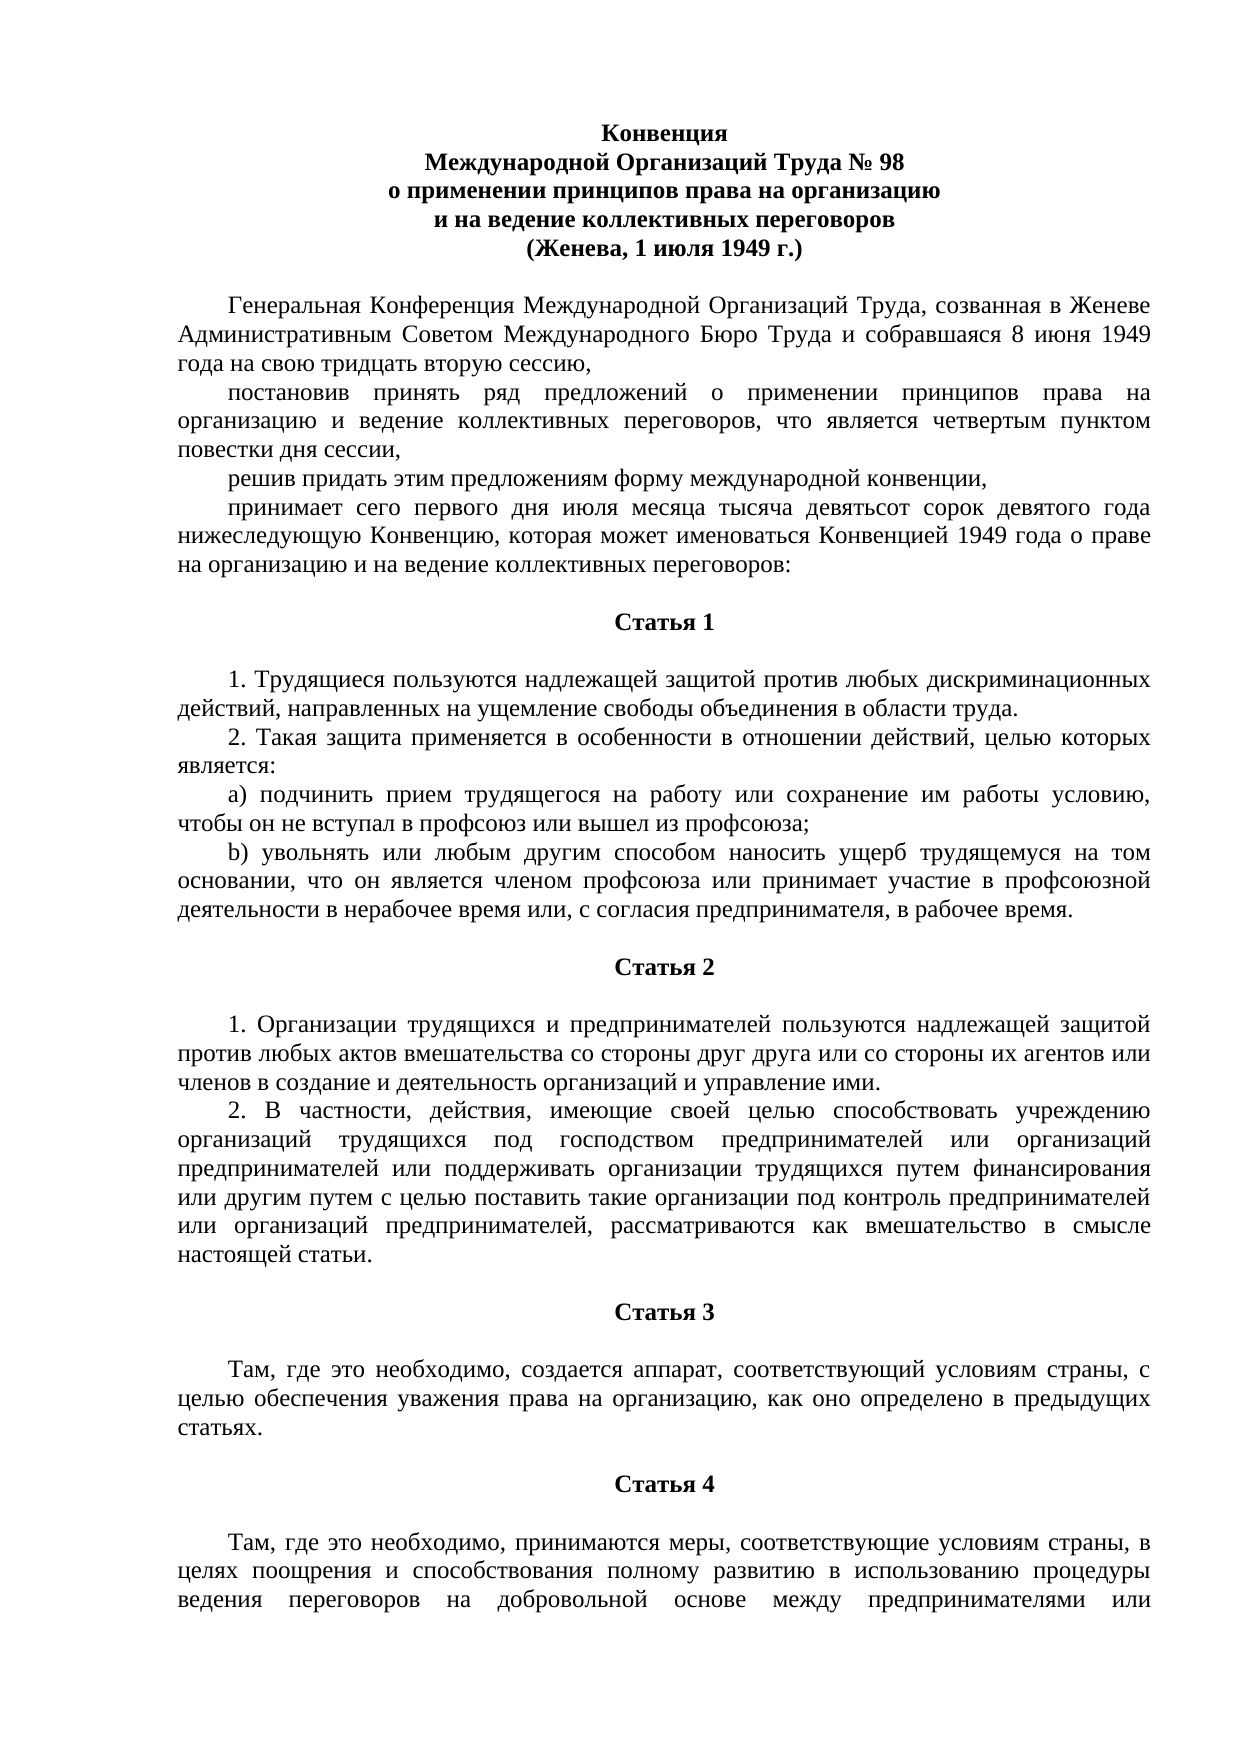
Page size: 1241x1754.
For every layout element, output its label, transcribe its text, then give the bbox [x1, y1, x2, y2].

text Генеральная Конференция Международной Организаций Труда, созванная в Женеве Административным Советом Международного Бюро Труда и собравшаяся 8 июня 1949 года на свою тридцать вторую сессию, [177, 291, 1152, 377]
text 2. В частности, действия, имеющие своей целью способствовать учреждению организаций трудящихся под господством предпринимателей или организаций предпринимателей или поддерживать организации трудящихся путем финансирования или другим путем с целью поставить такие организации под контроль предпринимателей или организаций предпринимателей, рассматриваются как вмешательство в смысле настоящей статьи. [177, 1096, 1152, 1268]
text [177, 1527, 1152, 1613]
text Статья 1 [177, 607, 1152, 636]
text о применении принципов права на организацию [177, 176, 1152, 204]
text 2. Такая защита применяется в особенности в отношении действий, целью которых является: [177, 722, 1152, 779]
text решив придать этим предложениям форму международной конвенции, [177, 463, 1152, 492]
text принимает сего первого дня июля месяца тысяча девятьсот сорок девятого года нижеследующую Конвенцию, которая может именоваться Конвенцией 1949 года о праве на организацию и на ведение коллективных переговоров: [177, 492, 1152, 578]
text 1. Организации трудящихся и предпринимателей пользуются надлежащей защитой против любых актов вмешательства со стороны друг друга или со стороны их агентов или членов в создание и деятельность организаций и управление ими. [177, 1009, 1152, 1096]
text Международной Организаций Труда № 98 [177, 147, 1152, 176]
text Статья 3 [177, 1297, 1152, 1326]
text Статья 4 [177, 1469, 1152, 1498]
text Там, где это необходимо, создается аппарат, соответствующий условиям страны, с целью обеспечения уважения права на организацию, как оно определено в предыдущих статьях. [177, 1354, 1152, 1441]
text Конвенция [177, 118, 1152, 147]
text Статья 2 [177, 952, 1152, 981]
text 1. Трудящиеся пользуются надлежащей защитой против любых дискриминационных действий, направленных на ущемление свободы объединения в области труда. [177, 664, 1152, 722]
text (Женева, 1 июля 1949 г.) [177, 233, 1152, 262]
text b) увольнять или любым другим способом наносить ущерб трудящемуся на том основании, что он является членом профсоюза или принимает участие в профсоюзной деятельности в нерабочее время или, с согласия предпринимателя, в рабочее время. [177, 837, 1152, 923]
text постановив принять ряд предложений о применении принципов права на организацию и ведение коллективных переговоров, что является четвертым пунктом повестки дня сессии, [177, 377, 1152, 463]
text а) подчинить прием трудящегося на работу или сохранение им работы условию, чтобы он не вступал в профсоюз или вышел из профсоюза; [177, 779, 1152, 837]
text и на ведение коллективных переговоров [177, 204, 1152, 233]
